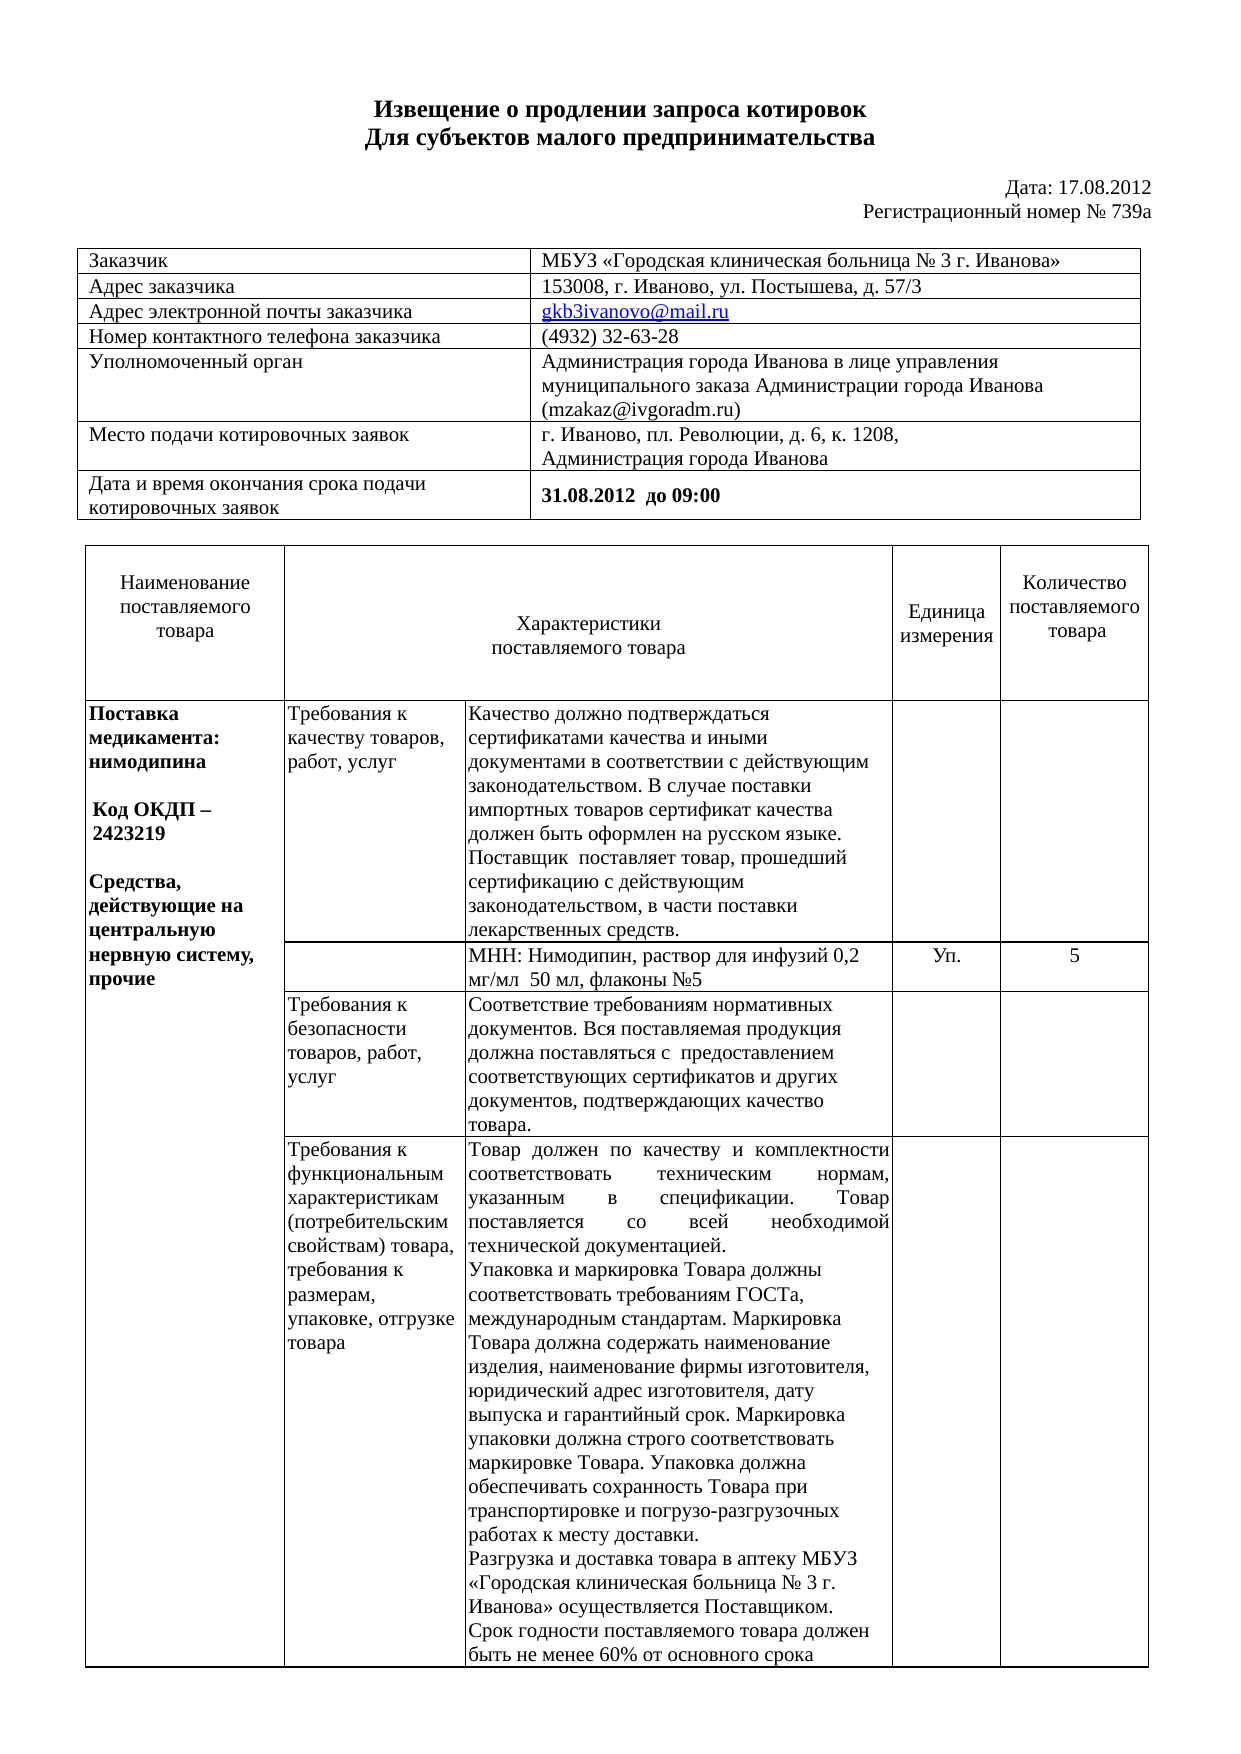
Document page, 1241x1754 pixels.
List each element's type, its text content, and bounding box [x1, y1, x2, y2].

table_cell Адрес заказчика [78, 274, 530, 298]
text Регистрационный номер № 739а [595, 199, 1152, 223]
table_cell [893, 1137, 1000, 1666]
table_cell Требования к безопасности товаров, работ, услуг [285, 992, 465, 1136]
text Извещение о продлении запроса котировок [89, 94, 1152, 122]
table_header Количество поставляемого товара [1001, 546, 1148, 700]
table_cell Место подачи котировочных заявок [78, 422, 530, 470]
table_cell МНН: Нимодипин, раствор для инфузий 0,2 мг/мл 50 мл, флаконы №5 [466, 943, 892, 991]
table_header Наименование поставляемого товара [86, 546, 284, 700]
table_cell (4932) 32-63-28 [531, 324, 1140, 348]
table_cell г. Иваново, пл. Революции, д. 6, к. 1208, Администрация города Иванова [531, 422, 1140, 470]
table_cell [893, 701, 1000, 941]
table_cell Соответствие требованиям нормативных документов. Вся поставляемая продукция должна поставляться с предоставлением соответствующих сертификатов и других документов, подтверждающих качество товара. [466, 992, 892, 1136]
table_cell Поставка медикамента: нимодипина Код ОКДП – 2423219 Средства, действующие на центральную нервную систему, прочие [86, 701, 284, 1666]
text Для субъектов малого предпринимательства [89, 122, 1152, 151]
table_cell . Иваново, ул. Постышева, д. 57/3 [531, 274, 1140, 298]
table_cell Уп. [893, 943, 1000, 991]
table_cell 31.08.2012 до 09:00 [531, 471, 1140, 519]
table_cell 5 [1001, 943, 1148, 991]
table_cell Требования к качеству товаров, работ, услуг [285, 701, 465, 941]
table_cell [285, 943, 465, 991]
table_cell Дата и время окончания срока подачи котировочных заявок [78, 471, 530, 519]
text Дата: 17.08.2012 [595, 175, 1152, 199]
table_header МБУЗ «Городская клиническая больница № . Иванова» [531, 249, 1140, 272]
table_header Характеристики поставляемого товара [285, 546, 892, 700]
table_cell [1001, 701, 1148, 941]
table_header Заказчик [78, 249, 530, 272]
table_cell Уполномоченный орган [78, 349, 530, 421]
table_cell Номер контактного телефона заказчика [78, 324, 530, 348]
table_cell [1001, 992, 1148, 1136]
table_header Единица измерения [893, 546, 1000, 700]
table_cell [1001, 1137, 1148, 1666]
table_cell Администрация города Иванова в лице управления муниципального заказа Администрации города Иванова (mzakaz@ivgoradm.ru) [531, 349, 1140, 421]
table_cell Качество должно подтверждаться сертификатами качества и иными документами в соответствии с действующим законодательством. В случае поставки импортных товаров сертификат качества должен быть оформлен на русском языке. Поставщик поставляет товар, прошедший сертификацию с действующим законодательством, в части поставки лекарственных средств. [466, 701, 892, 941]
table_cell gkb3ivanovo@mail.ru [531, 299, 1140, 323]
table_cell Адрес электронной почты заказчика [78, 299, 530, 323]
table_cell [285, 1137, 465, 1666]
table_cell [893, 992, 1000, 1136]
